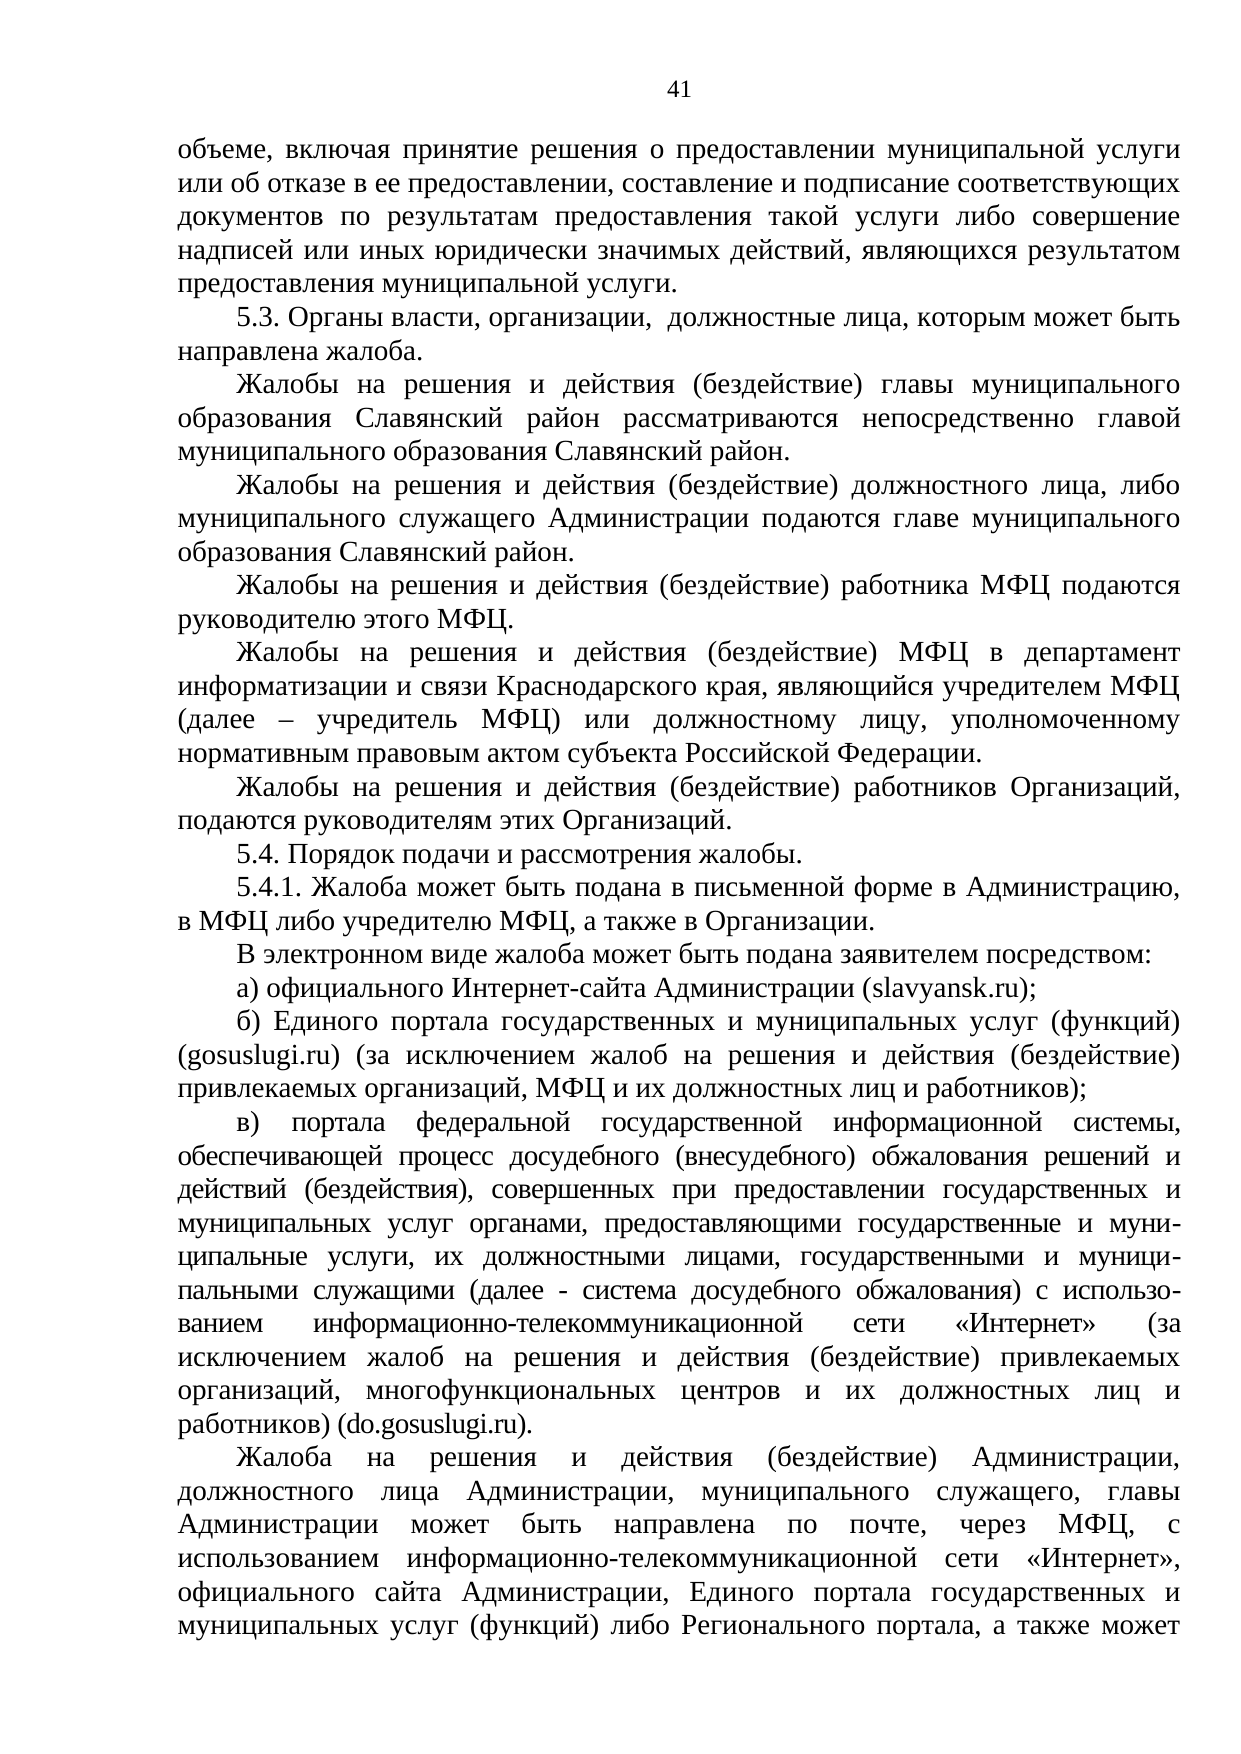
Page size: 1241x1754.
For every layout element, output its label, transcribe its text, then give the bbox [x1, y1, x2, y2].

text а) официального Интернет-сайта Администрации (slavyansk.ru); [177, 970, 1181, 1003]
text Жалобы на решения и действия (бездействие) главы муниципального образования Славянский район рассматриваются непосредственно главой муниципального образования Славянский район. [177, 366, 1181, 467]
text 5.3. Органы власти, организации, должностные лица, которым может быть направлена жалоба. [177, 299, 1181, 366]
text Жалобы на решения и действия (бездействие) МФЦ в департамент информатизации и связи Краснодарского края, являющийся учредителем МФЦ (далее – учредитель МФЦ) или должностному лицу, уполномоченному нормативным правовым актом субъекта Российской Федерации. [177, 634, 1181, 769]
text В электронном виде жалоба может быть подана заявителем посредством: [177, 936, 1181, 970]
text 5.4. Порядок подачи и рассмотрения жалобы. [177, 836, 1181, 869]
text Жалобы на решения и действия (бездействие) работника МФЦ подаются руководителю этого МФЦ. [177, 567, 1181, 634]
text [177, 1439, 1181, 1641]
text 5.4.1. Жалоба может быть подана в письменной форме в Администрацию, в МФЦ либо учредителю МФЦ, а также в Организации. [177, 869, 1181, 936]
text Жалобы на решения и действия (бездействие) должностного лица, либо муниципального служащего Администрации подаются главе муниципального образования Славянский район. [177, 467, 1181, 567]
text б) Единого портала государственных и муниципальных услуг (функций) (gosuslugi.ru) (за исключением жалоб на решения и действия (бездействие) привлекаемых организаций, МФЦ и их должностных лиц и работников); [177, 1003, 1181, 1104]
text Жалобы на решения и действия (бездействие) работников Организаций, подаются руководителям этих Организаций. [177, 769, 1181, 836]
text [177, 131, 1181, 299]
text в) портала федеральной государственной информационной системы, обеспечивающей процесс досудебного (внесудебного) обжалования решений и действий (бездействия), совершенных при предоставлении государственных и муниципальных услуг органами, предоставляющими государственные и муниципальные услуги, их должностными лицами, государственными и муниципальными служащими (далее - система досудебного обжалования) с использованием информационно-телекоммуникационной сети «Интернет» (за исключением жалоб на решения и действия (бездействие) привлекаемых организаций, многофункциональных центров и их должностных лиц и работников) (do.gosuslugi.ru). [177, 1104, 1181, 1439]
